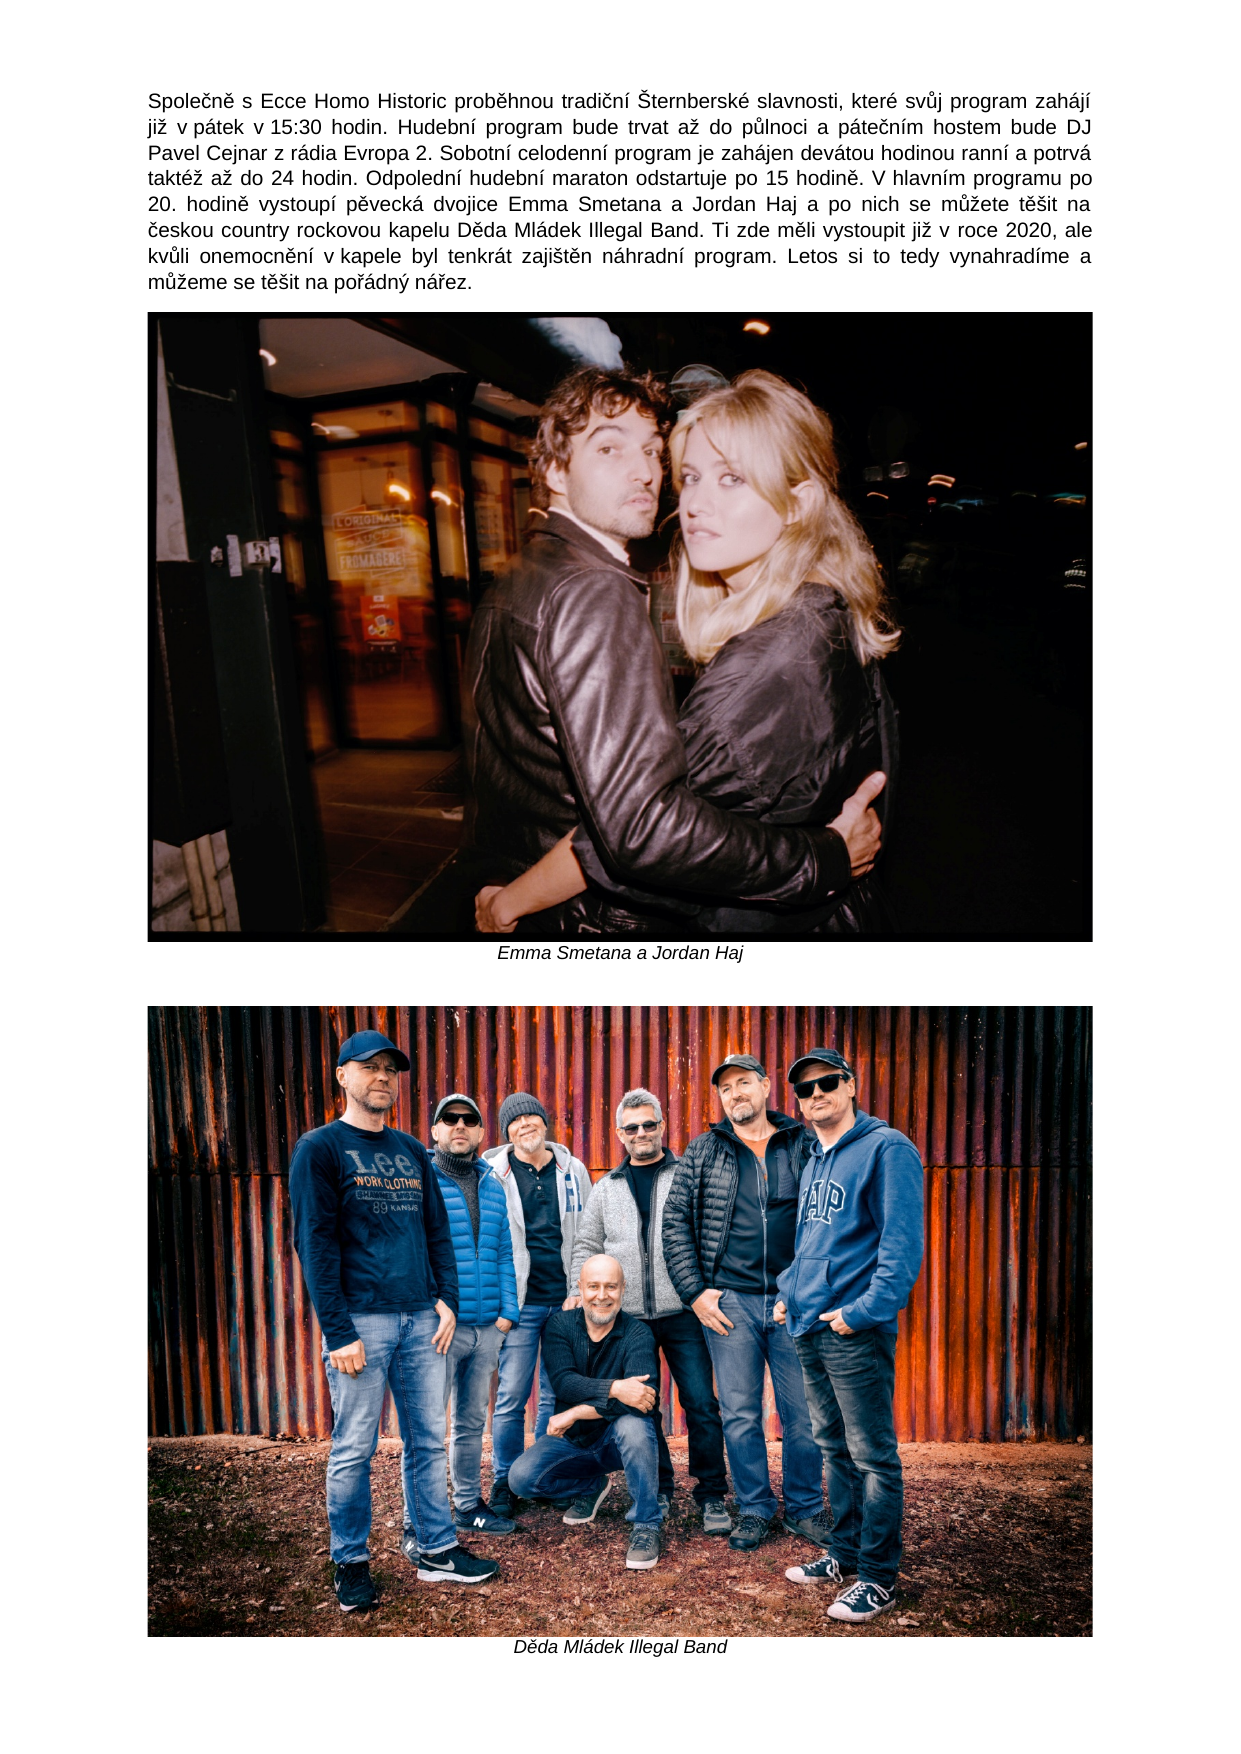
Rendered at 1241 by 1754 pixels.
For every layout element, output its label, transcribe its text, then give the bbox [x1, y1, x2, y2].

picture [147, 312, 1093, 942]
text Emma Smetana a Jordan Haj [148, 942, 1093, 964]
picture [147, 1006, 1093, 1637]
text Děda Mládek Illegal Band [148, 1637, 1093, 1658]
text Společně s Ecce Homo Historic proběhnou tradiční Šternberské slavnosti, které svůj program zahájí již v pátek v 15:30 hodin. Hudební program bude trvat až do půlnoci a pátečním hostem bude DJ Pavel Cejnar z rádia Evropa 2. Sobotní celodenní program je zahájen devátou hodinou ranní a potrvá taktéž až do 24 hodin. Odpolední hudební maraton odstartuje po 15 hodině. V hlavním programu po 20. hodině vystoupí pěvecká dvojice Emma Smetana a Jordan Haj a po nich se můžete těšit na českou country rockovou kapelu Děda Mládek Illegal Band. Ti zde měli vystoupit již v roce 2020, ale kvůli onemocnění v kapele byl tenkrát zajištěn náhradní program. Letos si to tedy vynahradíme a můžeme se těšit na pořádný nářez. [148, 89, 1093, 293]
